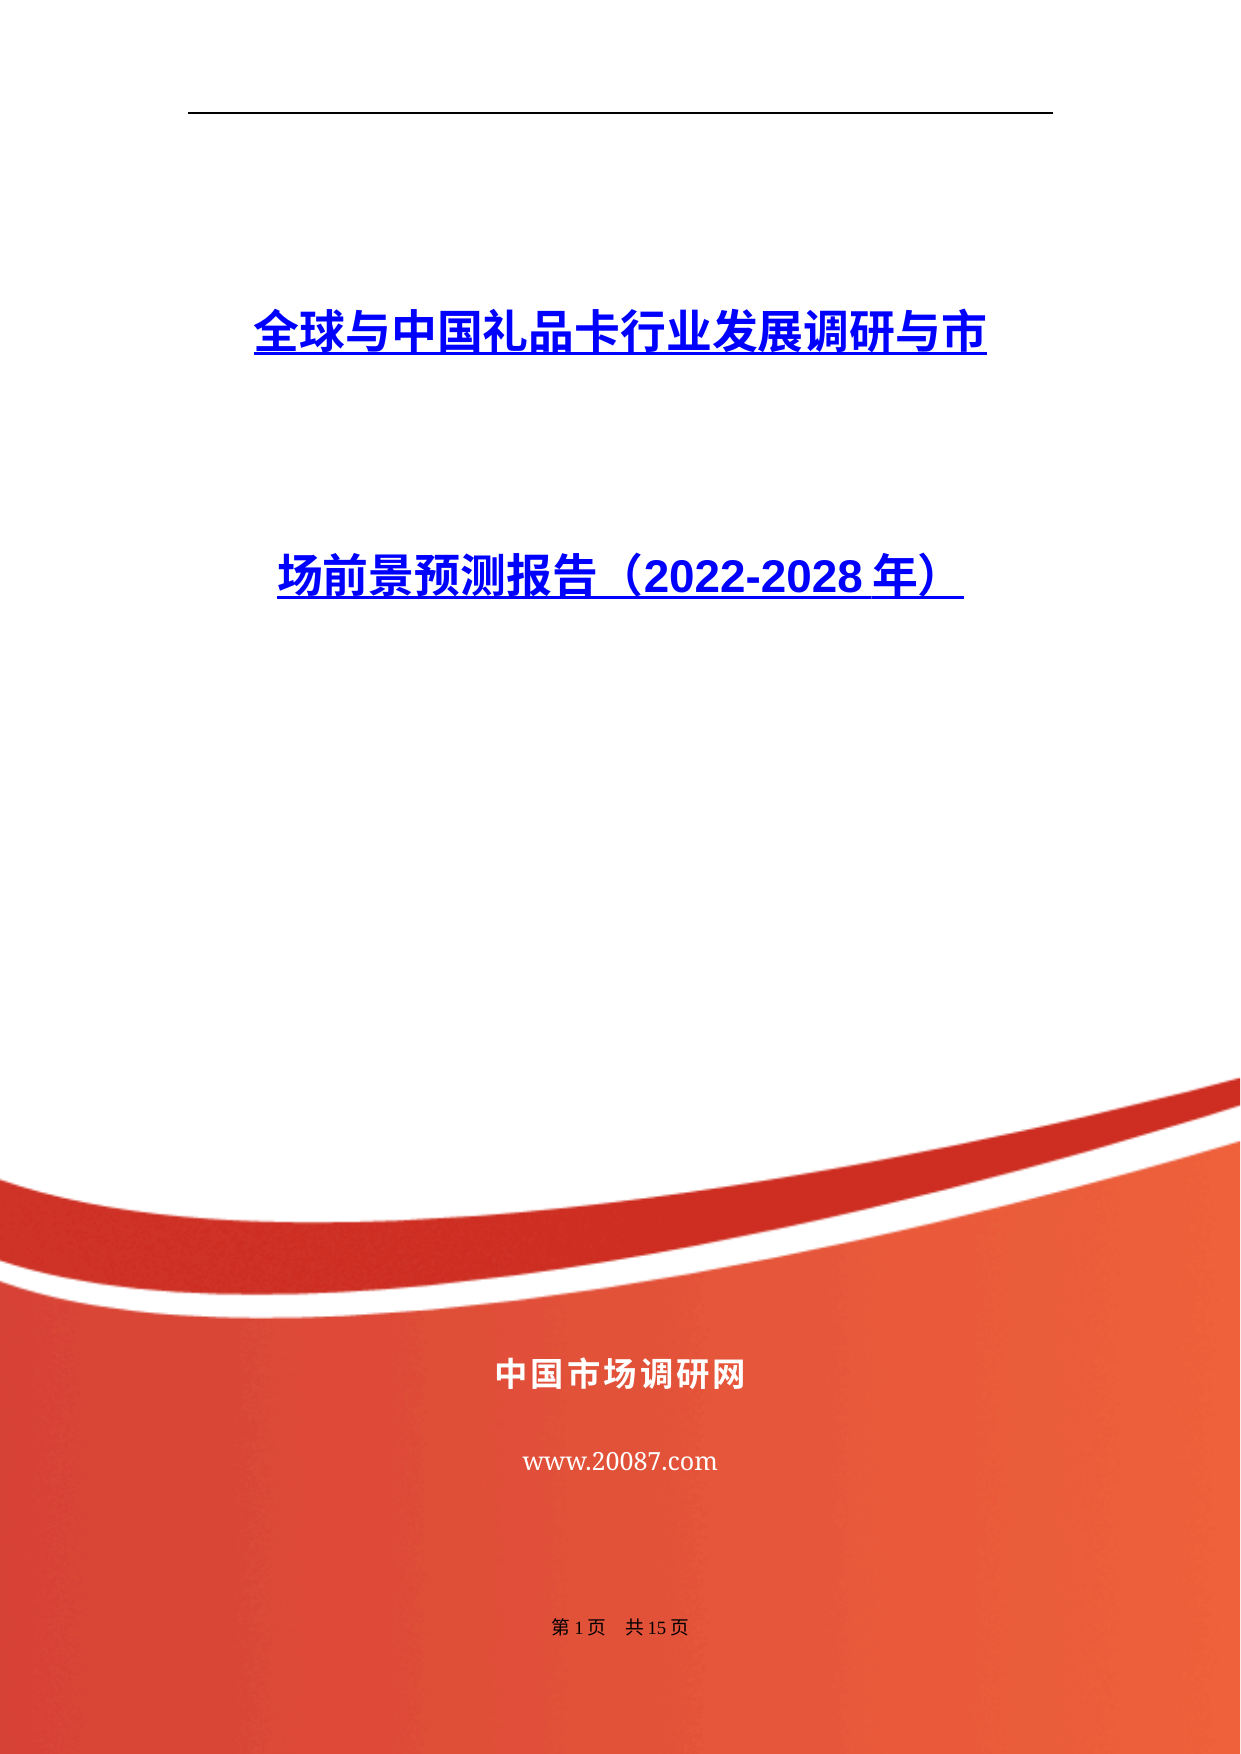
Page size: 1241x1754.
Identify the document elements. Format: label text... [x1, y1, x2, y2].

picture [0, 1006, 1241, 1754]
table_header 全球与中国礼品卡行业发展调研与市场前景预测报告（2022-2028年） [188, 207, 1053, 773]
text www.20087.com [187, 1428, 1053, 1493]
subtitle 中国市场调研网 [187, 1339, 1053, 1404]
